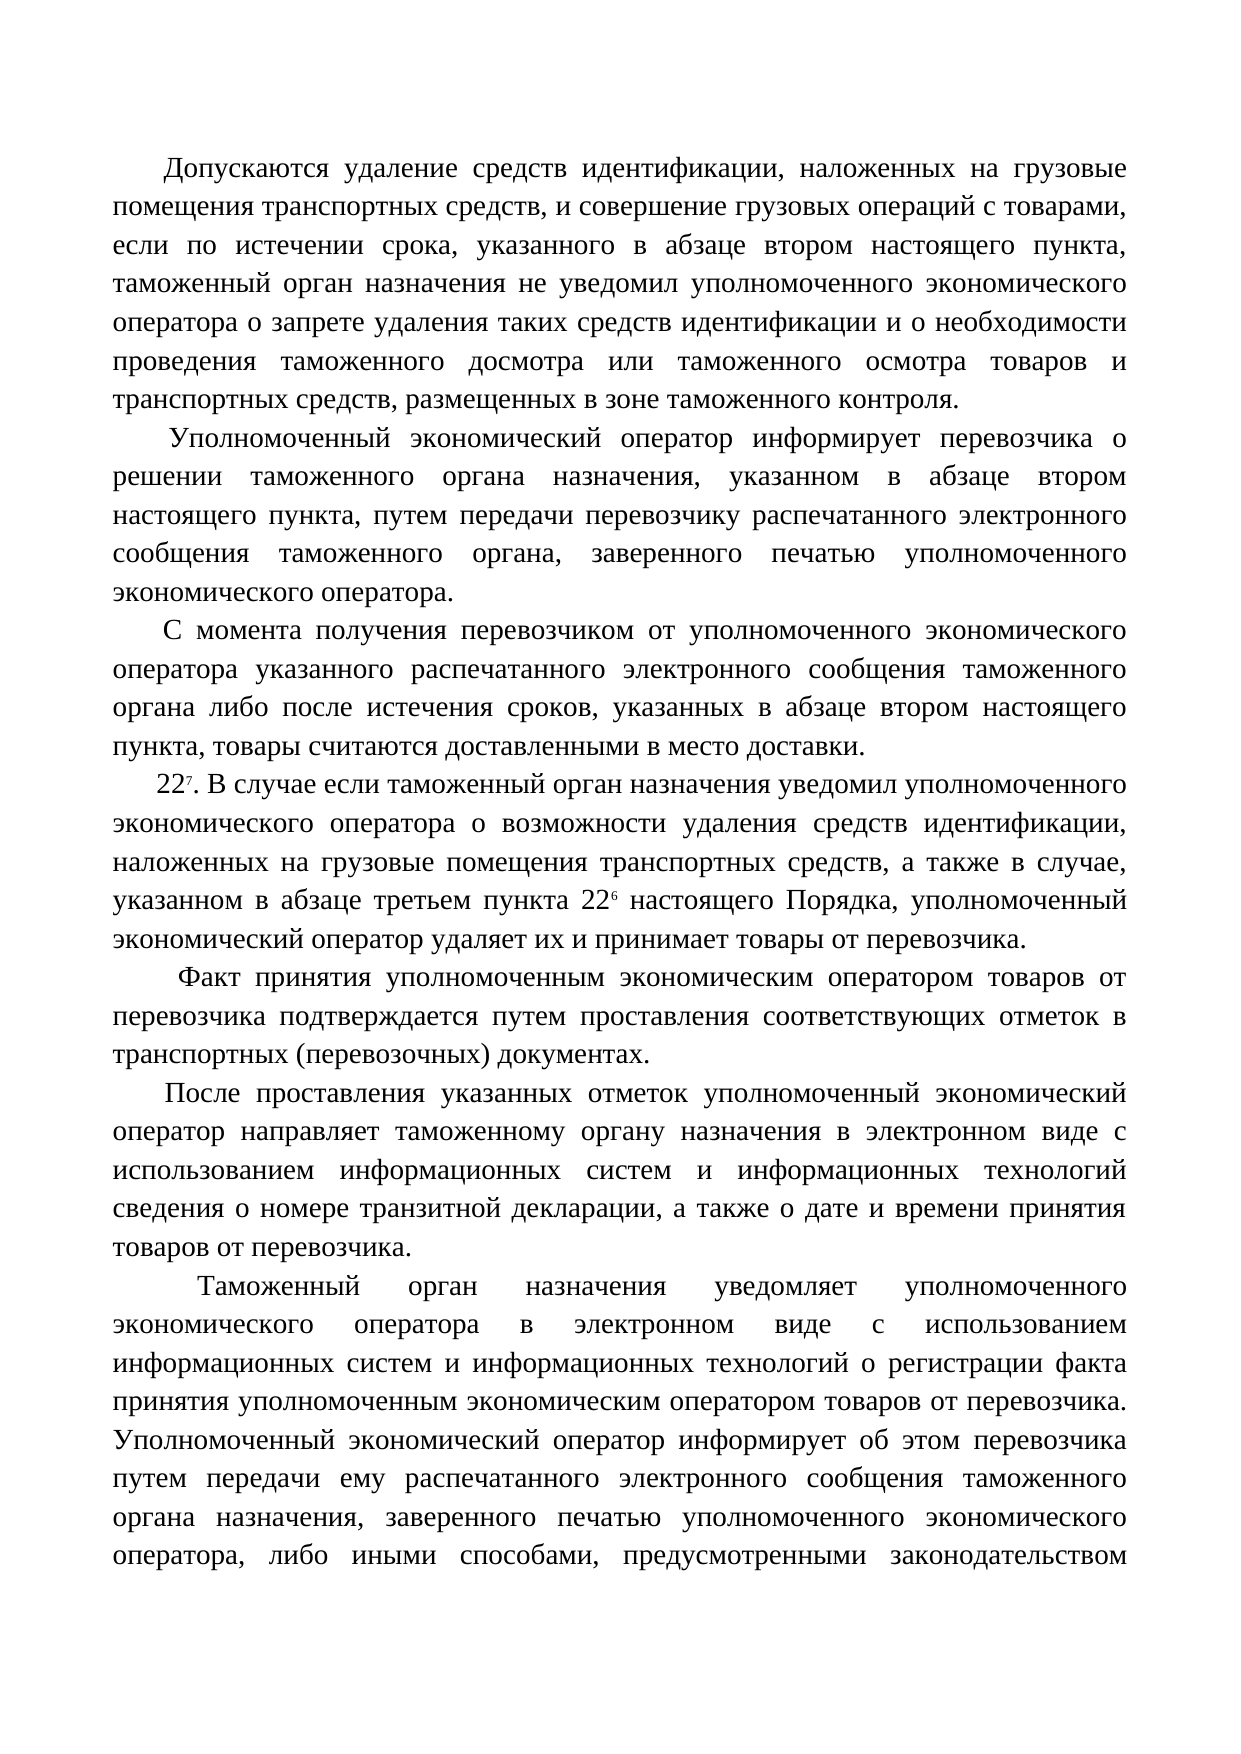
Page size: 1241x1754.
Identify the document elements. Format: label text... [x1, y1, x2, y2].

text С момента получения перевозчиком от уполномоченного экономического оператора указанного распечатанного электронного сообщения таможенного органа либо после истечения сроков, указанных в абзаце втором настоящего пункта, товары считаются доставленными в место доставки. [112, 612, 1128, 762]
text После проставления указанных отметок уполномоченный экономический оператор направляет таможенному органу назначения в электронном виде с использованием информационных систем и информационных технологий сведения о номере транзитной декларации, а также о дате и времени принятия товаров от перевозчика. [112, 1075, 1128, 1263]
text Факт принятия уполномоченным экономическим оператором товаров от перевозчика подтверждается путем проставления соответствующих отметок в транспортных (перевозочных) документах. [112, 959, 1128, 1070]
text 227. В случае если таможенный орган назначения уведомил уполномоченного экономического оператора о возможности удаления средств идентификации, наложенных на грузовые помещения транспортных средств, а также в случае, указанном в абзаце третьем пункта 226 настоящего Порядка, уполномоченный экономический оператор удаляет их и принимает товары от перевозчика. [112, 767, 1128, 954]
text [112, 1268, 1128, 1571]
text Допускаются удаление средств идентификации, наложенных на грузовые помещения транспортных средств, и совершение грузовых операций с товарами, если по истечении срока, указанного в абзаце втором настоящего пункта, таможенный орган назначения не уведомил уполномоченного экономического оператора о запрете удаления таких средств идентификации и о необходимости проведения таможенного досмотра или таможенного осмотра товаров и транспортных средств, размещенных в зоне таможенного контроля. [112, 150, 1128, 415]
text Уполномоченный экономический оператор информирует перевозчика о решении таможенного органа назначения, указанном в абзаце втором настоящего пункта, путем передачи перевозчику распечатанного электронного сообщения таможенного органа, заверенного печатью уполномоченного экономического оператора. [112, 420, 1128, 607]
